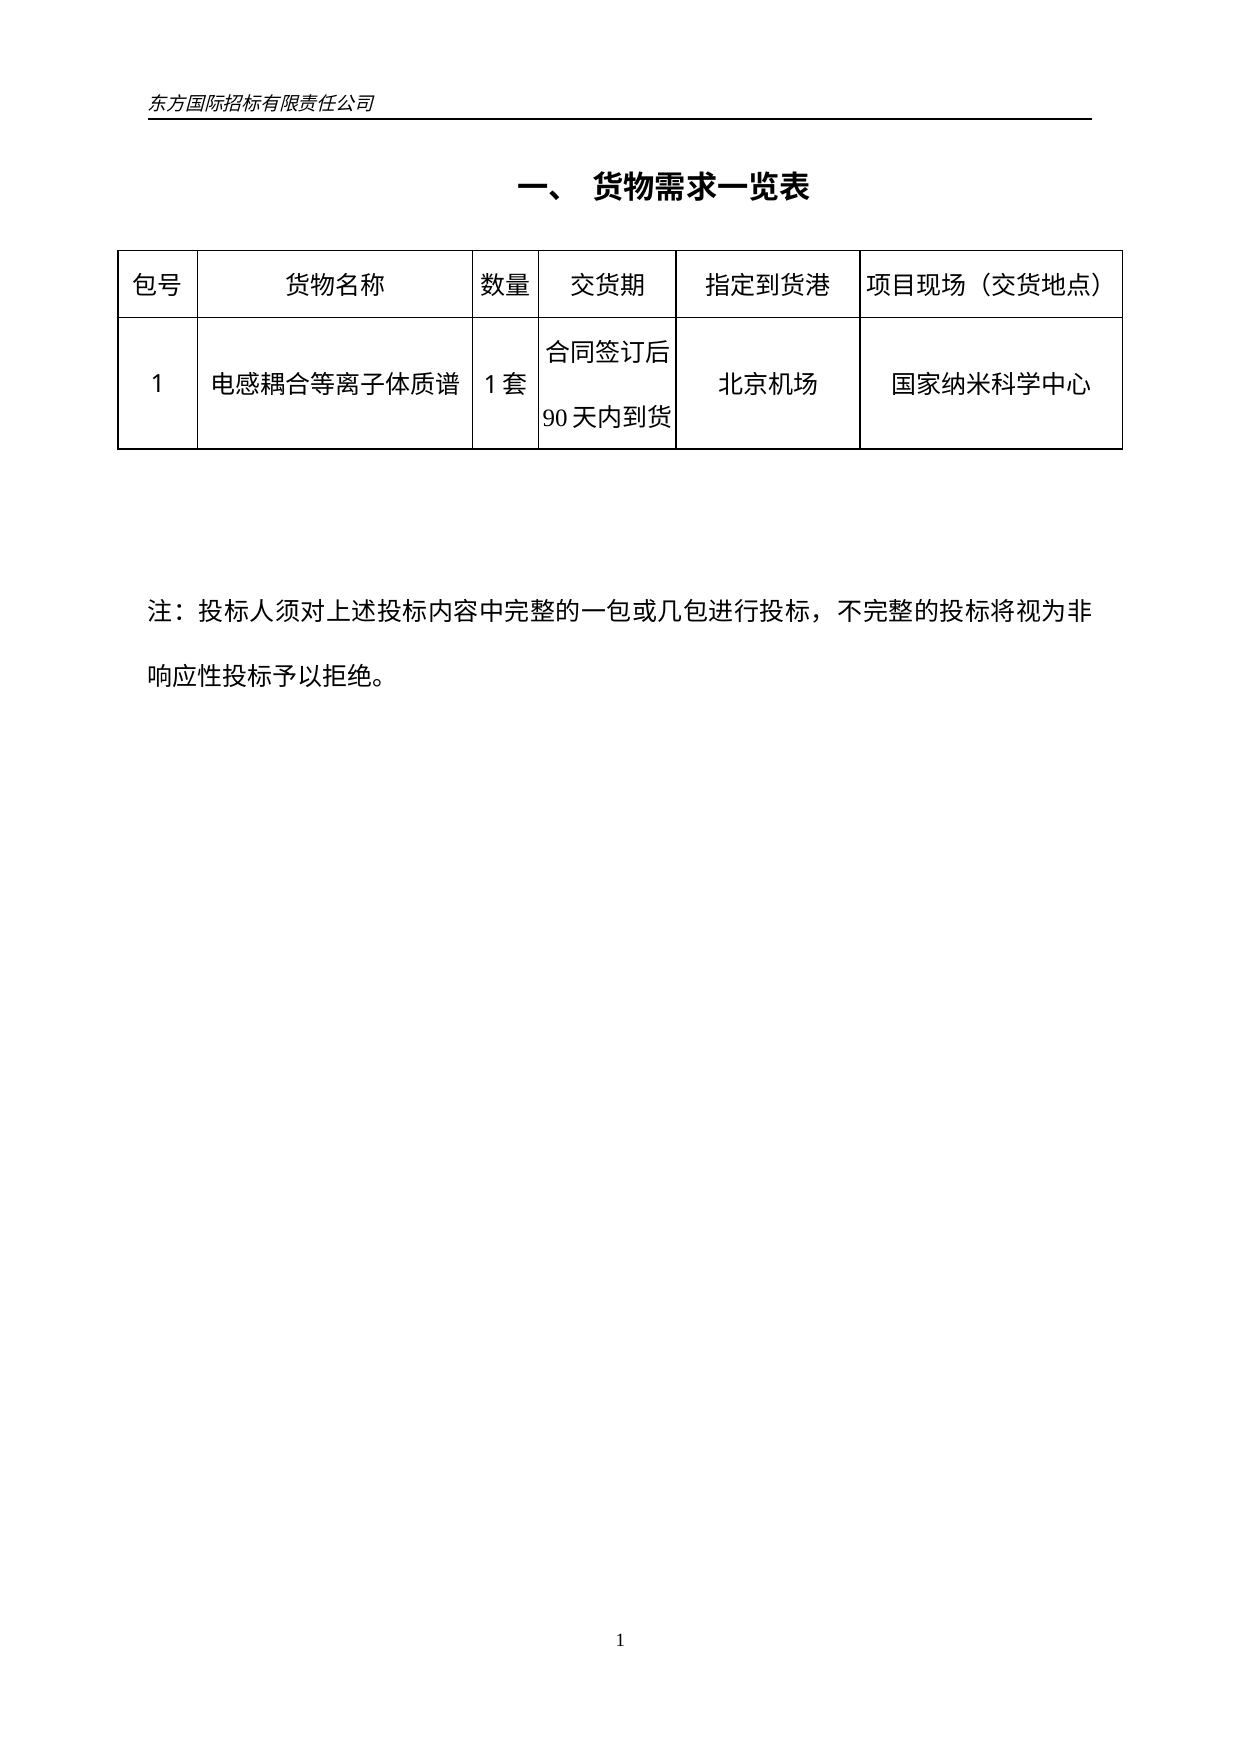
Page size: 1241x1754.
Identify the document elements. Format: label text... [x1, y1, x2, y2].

table_header 货物名称 [198, 251, 472, 316]
table_cell 1套 [473, 318, 538, 448]
table_header 项目现场（交货地点） [861, 251, 1122, 316]
table_header 数量 [473, 251, 538, 316]
table_cell 国家纳米科学中心 [861, 318, 1122, 448]
table_cell 电感耦合等离子体质谱 [198, 318, 472, 448]
table_cell 北京机场 [677, 318, 859, 448]
list 货物需求一览表 [235, 162, 1092, 207]
table_cell 合同签订后90天内到货 [539, 318, 675, 448]
table_header 指定到货港 [677, 251, 859, 316]
table_header 包号 [119, 251, 197, 316]
table_cell 1 [119, 318, 197, 448]
text 注：投标人须对上述投标内容中完整的一包或几包进行投标，不完整的投标将视为非响应性投标予以拒绝。 [148, 577, 1092, 707]
table_header 交货期 [539, 251, 675, 316]
